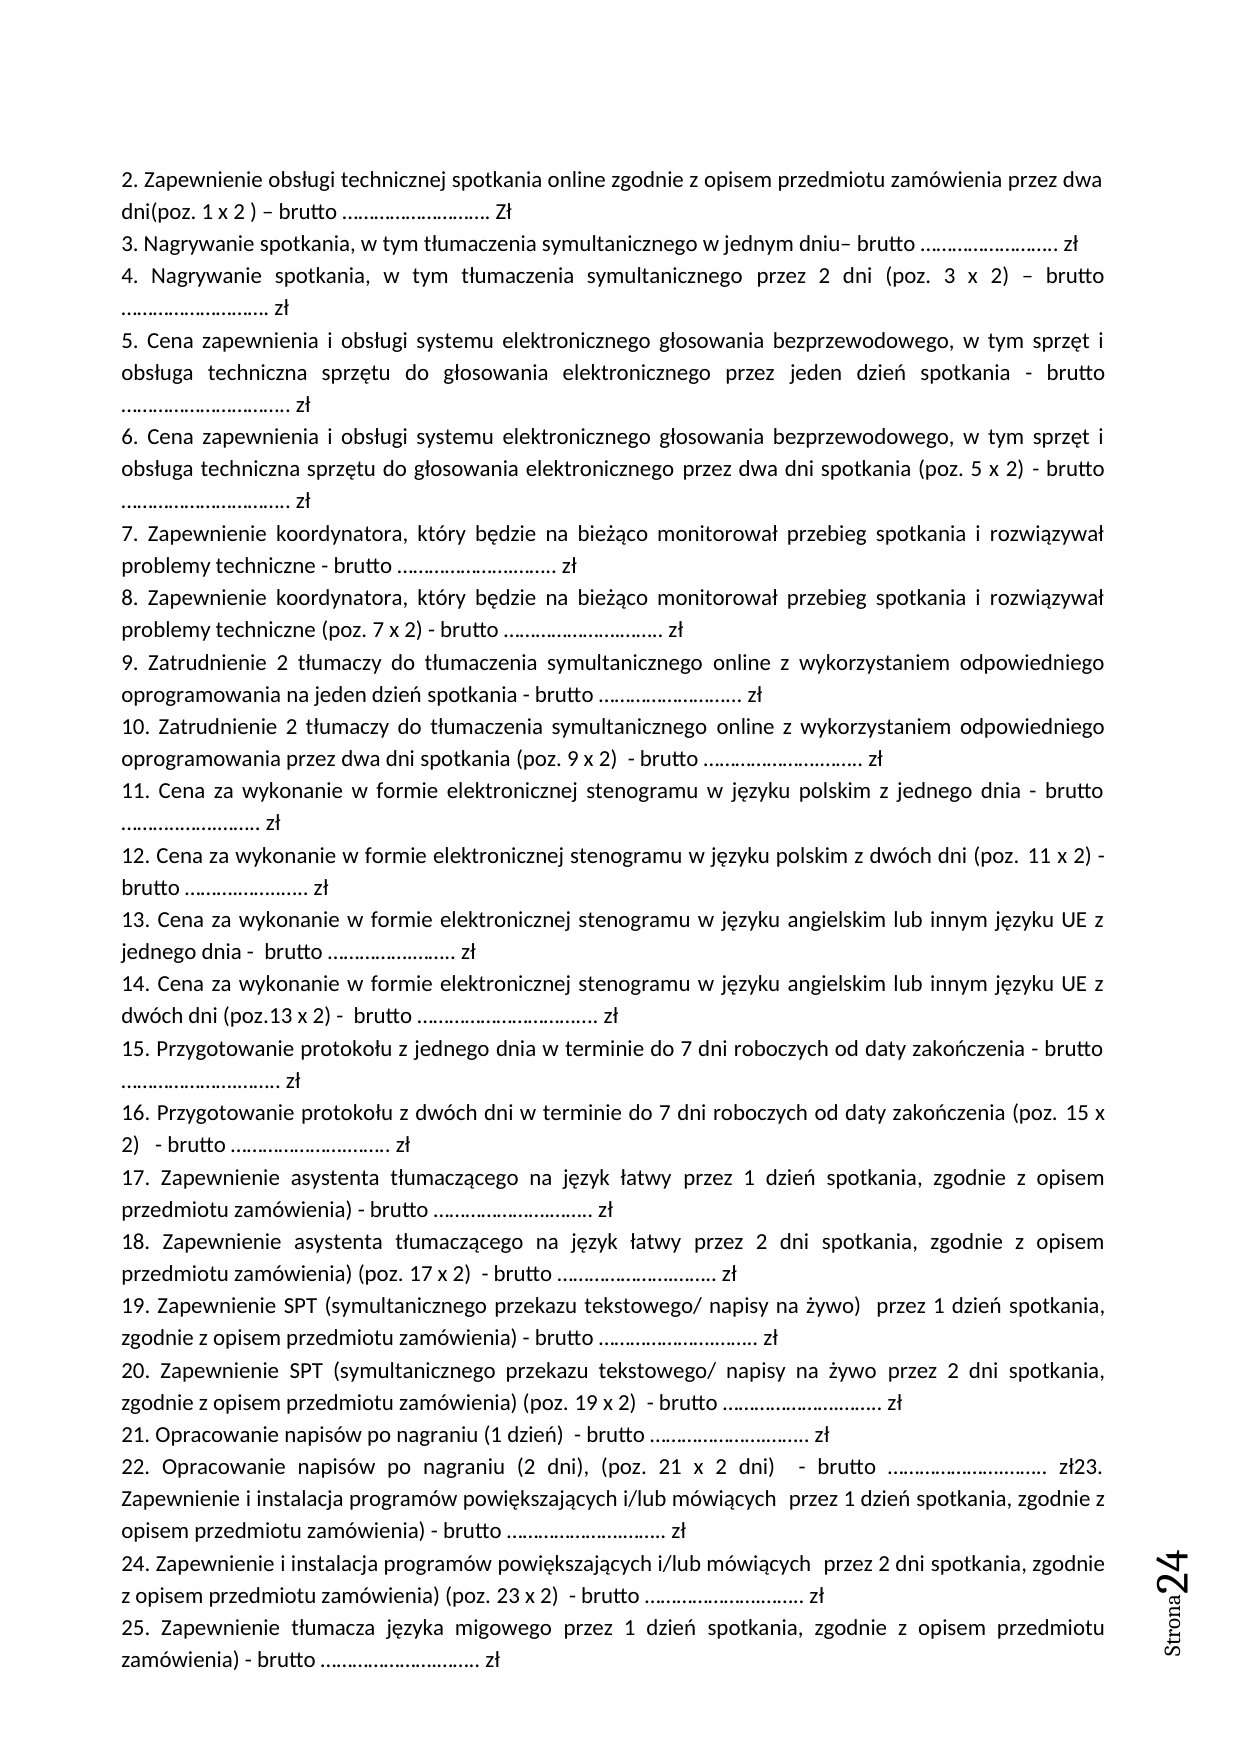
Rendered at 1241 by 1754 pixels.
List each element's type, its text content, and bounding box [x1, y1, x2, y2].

text 14. Cena za wykonanie w formie elektronicznej stenogramu w języku angielskim lub innym języku UE z dwóch dni (poz.13 x 2) - brutto ………………………….... zł [121, 969, 1105, 1030]
text 2. Zapewnienie obsługi technicznej spotkania online zgodnie z opisem przedmiotu zamówienia przez dwa dni(poz. 1 x 2 ) – brutto ………………………. Zł [121, 165, 1105, 225]
text 25. Zapewnienie tłumacza języka migowego przez 1 dzień spotkania, zgodnie z opisem przedmiotu zamówienia) - brutto ………………….…….. zł [121, 1613, 1105, 1673]
text 4. Nagrywanie spotkania, w tym tłumaczenia symultanicznego przez 2 dni (poz. 3 x 2) – brutto ………………………. zł [121, 261, 1105, 322]
text 3. Nagrywanie spotkania, w tym tłumaczenia symultanicznego w jednym dniu– brutto …………………….. zł [121, 229, 1105, 257]
text 21. Opracowanie napisów po nagraniu (1 dzień) - brutto ………………….…….. zł [121, 1420, 1105, 1448]
text 8. Zapewnienie koordynatora, który będzie na bieżąco monitorował przebieg spotkania i rozwiązywał problemy techniczne (poz. 7 x 2) - brutto ………………….…….. zł [121, 583, 1105, 643]
text 22. Opracowanie napisów po nagraniu (2 dni), (poz. 21 x 2 dni) - brutto ………………….…….. zł23. Zapewnienie i instalacja programów powiększających i/lub mówiących przez 1 dzień spotkania, zgodnie z opisem przedmiotu zamówienia) - brutto ………………….…….. zł [121, 1452, 1105, 1545]
text 24. Zapewnienie i instalacja programów powiększających i/lub mówiących przez 2 dni spotkania, zgodnie z opisem przedmiotu zamówienia) (poz. 23 x 2) - brutto ………………….…….. zł [121, 1549, 1105, 1609]
text 9. Zatrudnienie 2 tłumaczy do tłumaczenia symultanicznego online z wykorzystaniem odpowiedniego oprogramowania na jeden dzień spotkania - brutto ……………………... zł [121, 648, 1105, 708]
text 11. Cena za wykonanie w formie elektronicznej stenogramu w języku polskim z jednego dnia - brutto ………..…….…….. zł [121, 776, 1105, 837]
text 10. Zatrudnienie 2 tłumaczy do tłumaczenia symultanicznego online z wykorzystaniem odpowiedniego oprogramowania przez dwa dni spotkania (poz. 9 x 2) - brutto ………………….…….. zł [121, 712, 1105, 772]
text 17. Zapewnienie asystenta tłumaczącego na język łatwy przez 1 dzień spotkania, zgodnie z opisem przedmiotu zamówienia) - brutto ………………….…….. zł [121, 1163, 1105, 1223]
text 6. Cena zapewnienia i obsługi systemu elektronicznego głosowania bezprzewodowego, w tym sprzęt i obsługa techniczna sprzętu do głosowania elektronicznego przez dwa dni spotkania (poz. 5 x 2) - brutto ………………………….. zł [121, 422, 1105, 515]
text 15. Przygotowanie protokołu z jednego dnia w terminie do 7 dni roboczych od daty zakończenia - brutto ………………….…….. zł [121, 1034, 1105, 1094]
text 18. Zapewnienie asystenta tłumaczącego na język łatwy przez 2 dni spotkania, zgodnie z opisem przedmiotu zamówienia) (poz. 17 x 2) - brutto ………………….…….. zł [121, 1227, 1105, 1287]
text 5. Cena zapewnienia i obsługi systemu elektronicznego głosowania bezprzewodowego, w tym sprzęt i obsługa techniczna sprzętu do głosowania elektronicznego przez jeden dzień spotkania - brutto ………………………….. zł [121, 326, 1105, 418]
text 16. Przygotowanie protokołu z dwóch dni w terminie do 7 dni roboczych od daty zakończenia (poz. 15 x 2) - brutto ………………….…….. zł [121, 1098, 1105, 1158]
text 19. Zapewnienie SPT (symultanicznego przekazu tekstowego/ napisy na żywo) przez 1 dzień spotkania, zgodnie z opisem przedmiotu zamówienia) - brutto ………………….…….. zł [121, 1291, 1105, 1352]
text 12. Cena za wykonanie w formie elektronicznej stenogramu w języku polskim z dwóch dni (poz. 11 x 2) - brutto ……….……..….. zł [121, 841, 1105, 901]
text 13. Cena za wykonanie w formie elektronicznej stenogramu w języku angielskim lub innym języku UE z jednego dnia - brutto …………….…….. zł [121, 905, 1105, 965]
text 20. Zapewnienie SPT (symultanicznego przekazu tekstowego/ napisy na żywo przez 2 dni spotkania, zgodnie z opisem przedmiotu zamówienia) (poz. 19 x 2) - brutto ………………….…….. zł [121, 1356, 1105, 1416]
text 7. Zapewnienie koordynatora, który będzie na bieżąco monitorował przebieg spotkania i rozwiązywał problemy techniczne - brutto ………………….…….. zł [121, 519, 1105, 579]
